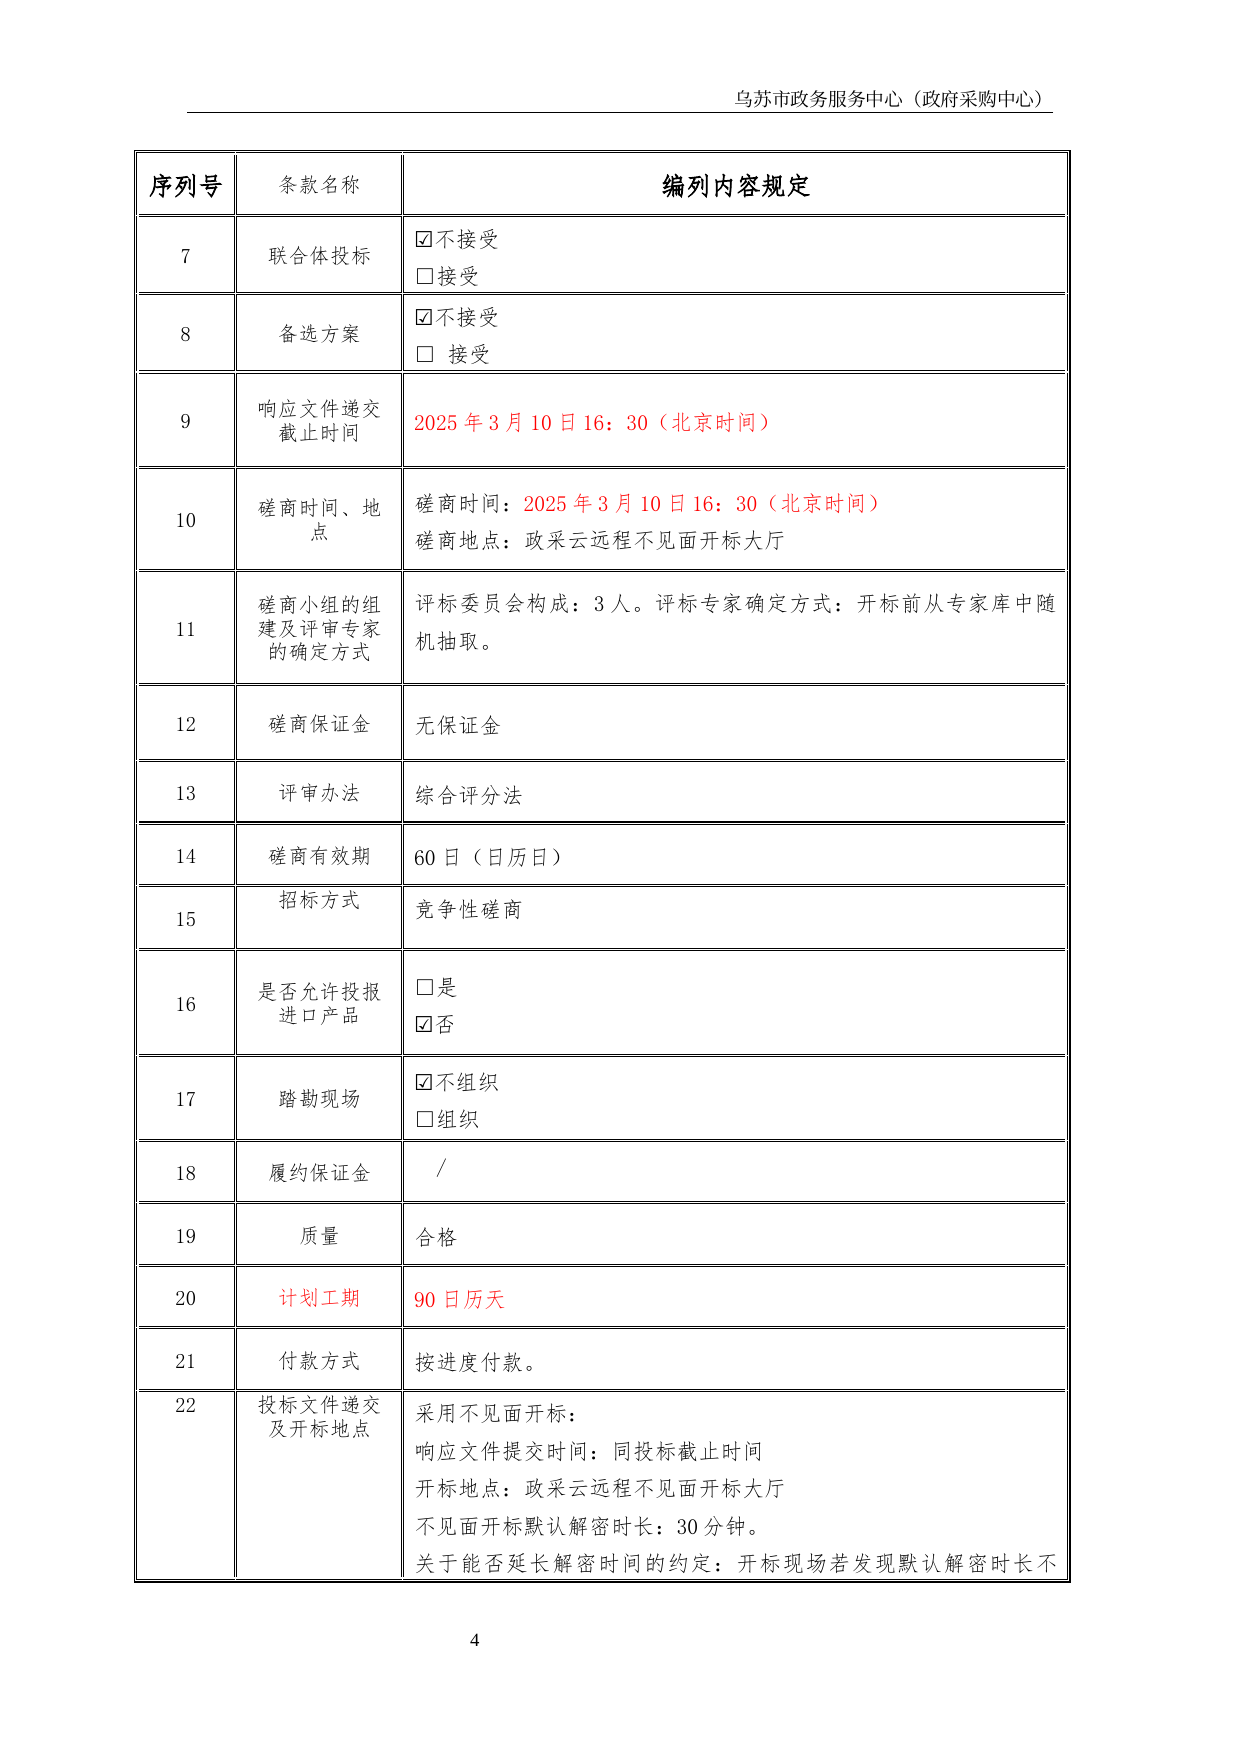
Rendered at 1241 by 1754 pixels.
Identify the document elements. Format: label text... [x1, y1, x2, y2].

table_cell 16 [136, 948, 235, 1054]
table_cell 15 [136, 884, 235, 948]
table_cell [403, 1389, 1067, 1579]
table_cell 竞争性磋商 [403, 884, 1069, 948]
table_cell 评审办法 [237, 762, 401, 821]
table_cell 20 [137, 1264, 234, 1326]
table_cell 11 [137, 569, 234, 682]
table_header 条款名称 [235, 151, 403, 214]
table_cell 60日（日历日） [404, 821, 1067, 884]
table_cell 7 [136, 214, 235, 292]
table_cell 质量 [237, 1204, 401, 1264]
table_cell 综合评分法 [403, 759, 1069, 821]
table_cell 评标委员会构成：3人。评标专家确定方式：开标前从专家库中随机抽取。 [404, 569, 1067, 682]
table_cell 磋商有效期 [237, 825, 401, 884]
table_cell 22 [137, 1389, 235, 1579]
table_cell 10 [137, 466, 234, 569]
table_cell 备选方案 [237, 295, 401, 370]
table_cell ☑不接受 □接受 [403, 214, 1069, 292]
table_cell 2025年3月10日16：30（北京时间） [403, 370, 1069, 466]
table_cell 付款方式 [237, 1329, 401, 1389]
table_cell 磋商保证金 [237, 686, 401, 759]
table_cell 14 [137, 821, 234, 884]
table_cell 踏勘现场 [237, 1057, 401, 1139]
table_cell 招标方式 [237, 887, 401, 948]
table_cell 磋商时间、地点 [237, 469, 401, 569]
table_cell / [404, 1139, 1067, 1201]
table_cell 磋商小组的组建及评审专家的确定方式 [237, 572, 401, 682]
table_cell 是否允许投报进口产品 [237, 951, 401, 1054]
table_cell 17 [136, 1054, 235, 1139]
table_cell 13 [136, 759, 235, 821]
table_cell 投标文件递交及开标地点 [235, 1389, 403, 1579]
table_cell 履约保证金 [237, 1142, 401, 1201]
table_cell 磋商时间：2025年3月10日16：30（北京时间） 磋商地点：政采云远程不见面开标大厅 [404, 466, 1067, 569]
table_cell 12 [137, 683, 234, 759]
table_cell 无保证金 [404, 683, 1067, 759]
table_cell 18 [137, 1139, 234, 1201]
table_cell 合格 [403, 1201, 1069, 1264]
table_cell ☑不组织 □组织 [403, 1054, 1069, 1139]
table_cell 90日历天 [404, 1264, 1067, 1326]
table_cell 响应文件递交截止时间 [237, 374, 401, 466]
table_cell 9 [136, 370, 235, 466]
table_cell 8 [136, 292, 235, 370]
table_cell ☑不接受 □ 接受 [403, 292, 1069, 370]
table_cell 21 [136, 1326, 235, 1389]
table_header 编列内容规定 [403, 153, 1067, 214]
table_cell 19 [136, 1201, 235, 1264]
table_cell 按进度付款。 [403, 1326, 1069, 1389]
table_cell 计划工期 [237, 1267, 401, 1326]
table_cell 联合体投标 [237, 217, 401, 292]
table_header 序列号 [137, 153, 235, 214]
table_cell □是 ☑否 [403, 948, 1069, 1054]
